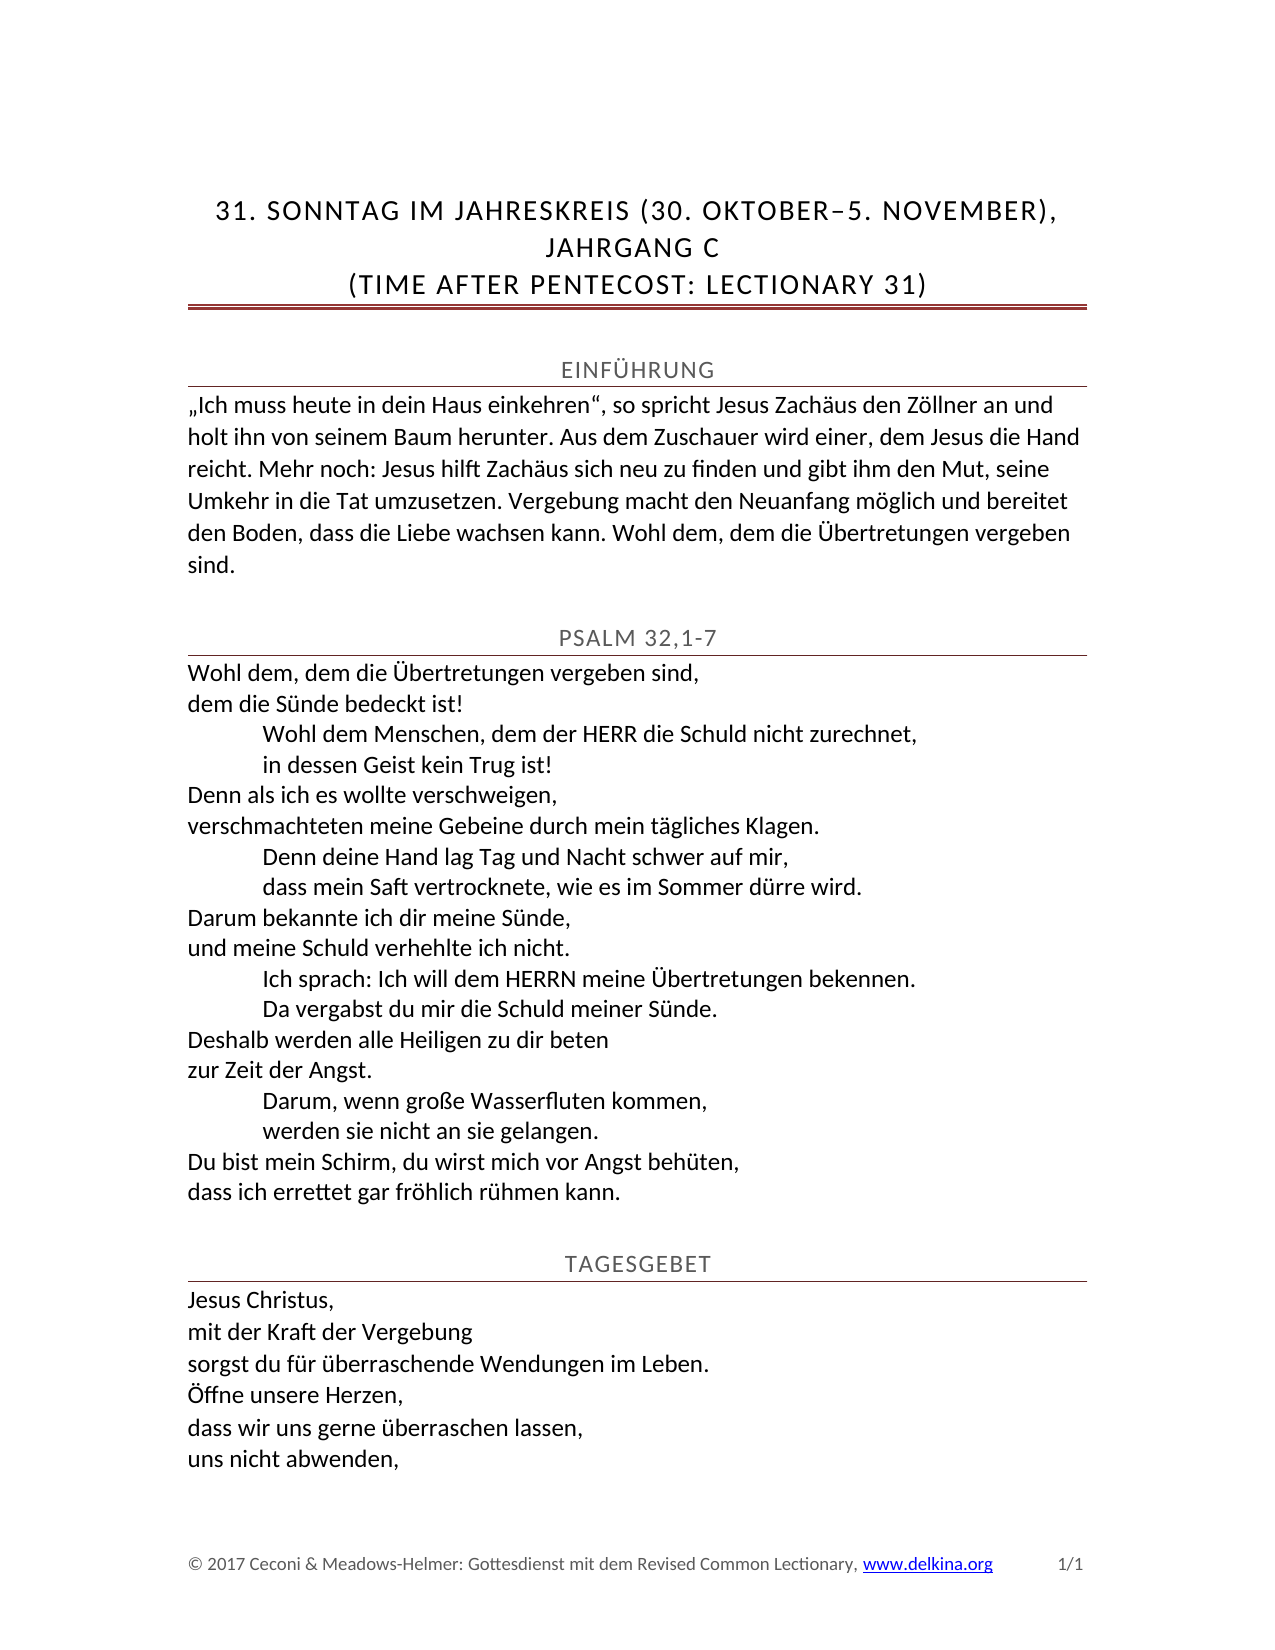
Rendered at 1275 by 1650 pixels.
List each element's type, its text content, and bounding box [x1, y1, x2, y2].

subtitle Tagesgebet [187, 1249, 1087, 1282]
text mit der Kraft der Vergebung [187, 1316, 1087, 1346]
text dem die Sünde bedeckt ist! [187, 688, 1087, 719]
text werden sie nicht an sie gelangen. [187, 1115, 1087, 1146]
text Da vergabst du mir die Schuld meiner Sünde. [187, 993, 1087, 1024]
text Wohl dem, dem die Übertretungen vergeben sind, [187, 658, 1087, 688]
text uns nicht abwenden, [187, 1444, 1087, 1474]
text Denn deine Hand lag Tag und Nacht schwer auf mir, [187, 841, 1087, 871]
text Darum, wenn große Wasserfluten kommen, [187, 1085, 1087, 1115]
text Ich sprach: Ich will dem HERRN meine Übertretungen bekennen. [187, 963, 1087, 993]
text dass wir uns gerne überraschen lassen, [187, 1412, 1087, 1442]
subtitle Psalm 32,1-7 [187, 622, 1087, 656]
text „Ich muss heute in dein Haus einkehren“, so spricht Jesus Zachäus den Zöllner an und holt ihn von seinem Baum herunter. Aus dem Zuschauer wird einer, dem Jesus die Hand reicht. Mehr noch: Jesus hilft Zachäus sich neu zu finden und gibt ihm den Mut, seine Umkehr in die Tat umzusetzen. Vergebung macht den Neuanfang möglich und bereitet den Boden, dass die Liebe wachsen kann. Wohl dem, dem die Übertretungen vergeben sind. [187, 389, 1087, 579]
text zur Zeit der Angst. [187, 1054, 1087, 1085]
text verschmachteten meine Gebeine durch mein tägliches Klagen. [187, 810, 1087, 841]
subtitle 31. Sonntag im Jahreskreis (30. Oktober–5. November), Jahrgang C (Time after Pentecost: Lectionary 31) [187, 192, 1087, 310]
text Öffne unsere Herzen, [187, 1380, 1087, 1410]
text sorgst du für überraschende Wendungen im Leben. [187, 1348, 1087, 1378]
text Deshalb werden alle Heiligen zu dir beten [187, 1024, 1087, 1054]
text und meine Schuld verhehlte ich nicht. [187, 932, 1087, 963]
text Wohl dem Menschen, dem der HERR die Schuld nicht zurechnet, [187, 719, 1087, 749]
text Jesus Christus, [187, 1284, 1087, 1314]
text in dessen Geist kein Trug ist! [187, 749, 1087, 780]
text Darum bekannte ich dir meine Sünde, [187, 902, 1087, 932]
text dass mein Saft vertrocknete, wie es im Sommer dürre wird. [187, 871, 1087, 902]
text Du bist mein Schirm, du wirst mich vor Angst behüten, [187, 1146, 1087, 1176]
subtitle Einführung [187, 354, 1087, 387]
text dass ich errettet gar fröhlich rühmen kann. [187, 1176, 1087, 1207]
text Denn als ich es wollte verschweigen, [187, 780, 1087, 810]
